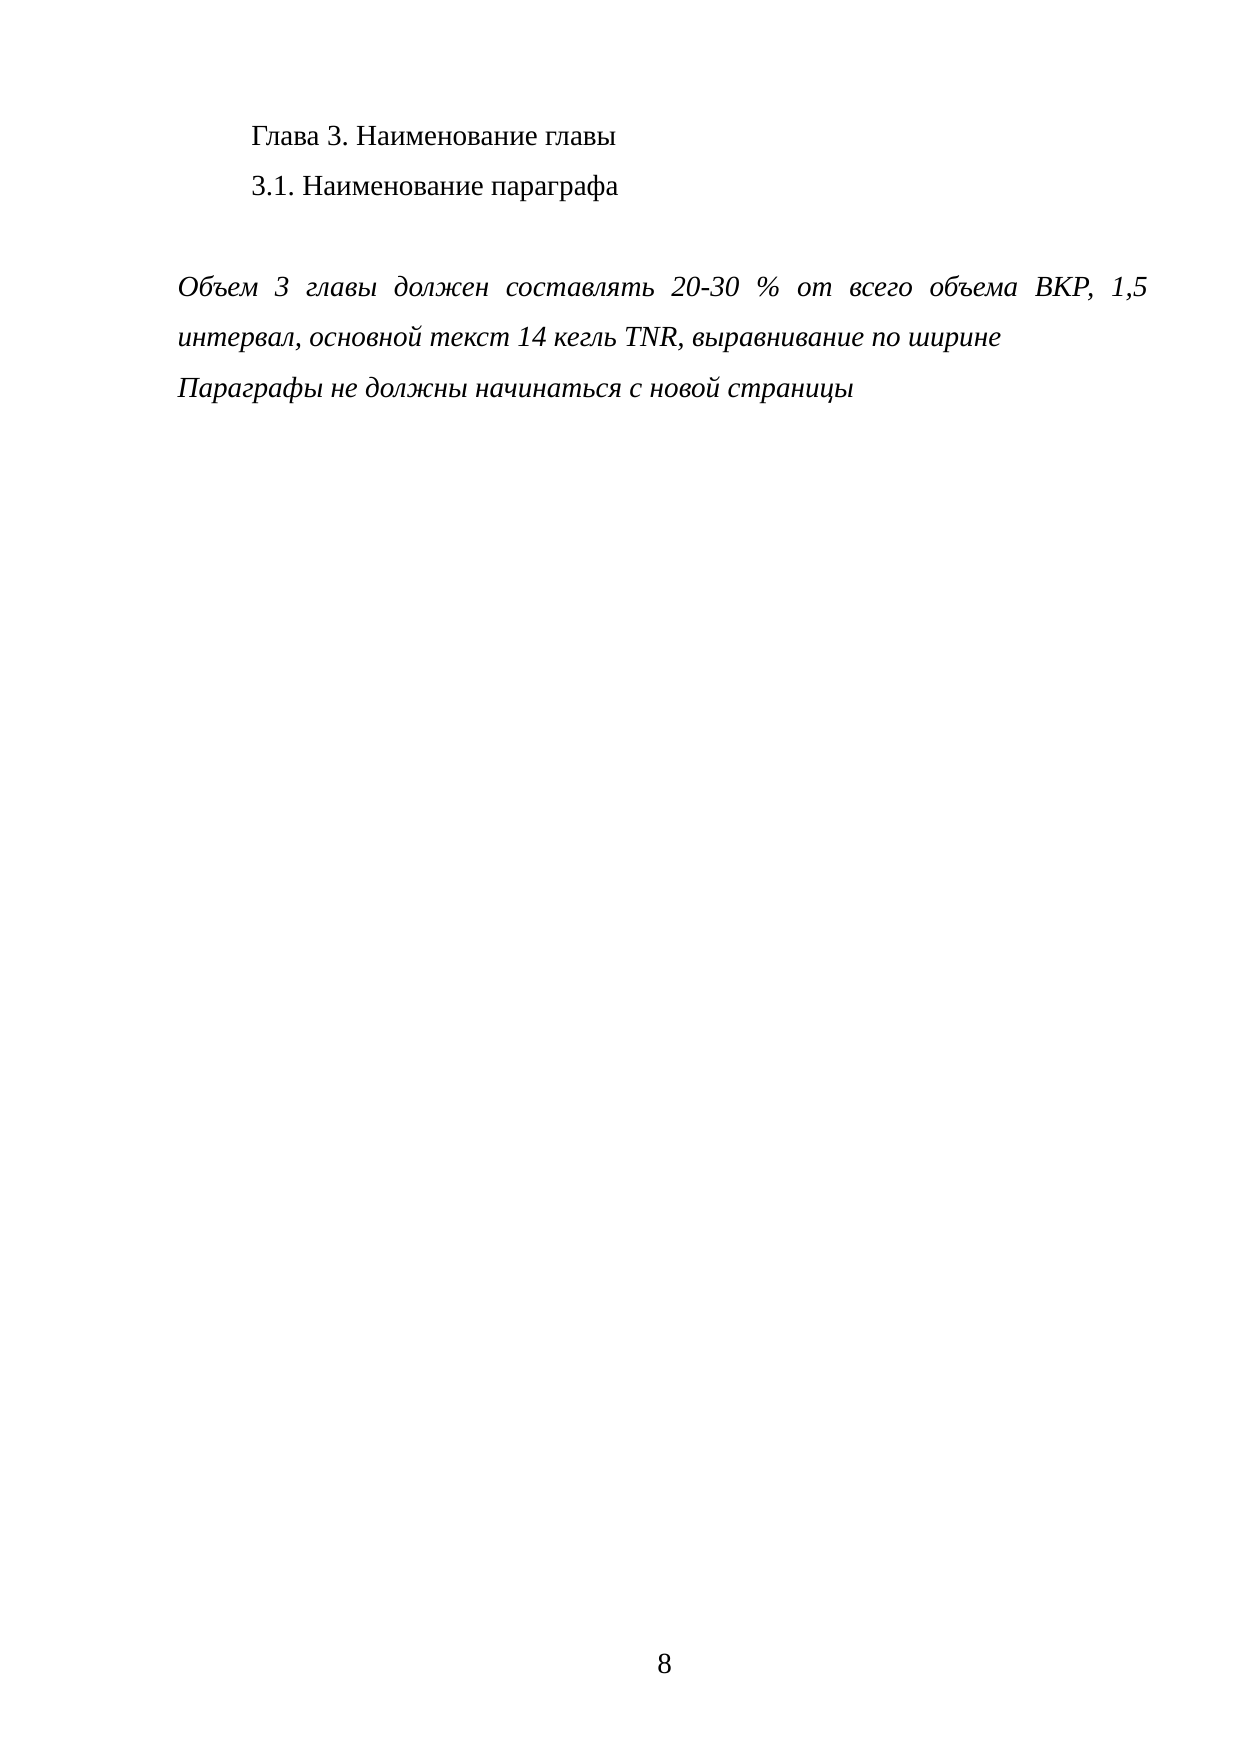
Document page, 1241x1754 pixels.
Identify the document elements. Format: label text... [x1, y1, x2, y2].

text 3.1. Наименование параграфа [177, 168, 1152, 202]
text Параграфы не должны начинаться с новой страницы [177, 370, 1152, 403]
text Объем 3 главы должен составлять 20-30 % от всего объема ВКР, 1,5 интервал, основной текст 14 кегль TNR, выравнивание по ширине [177, 269, 1152, 353]
text Глава 3. Наименование главы [177, 118, 1152, 152]
